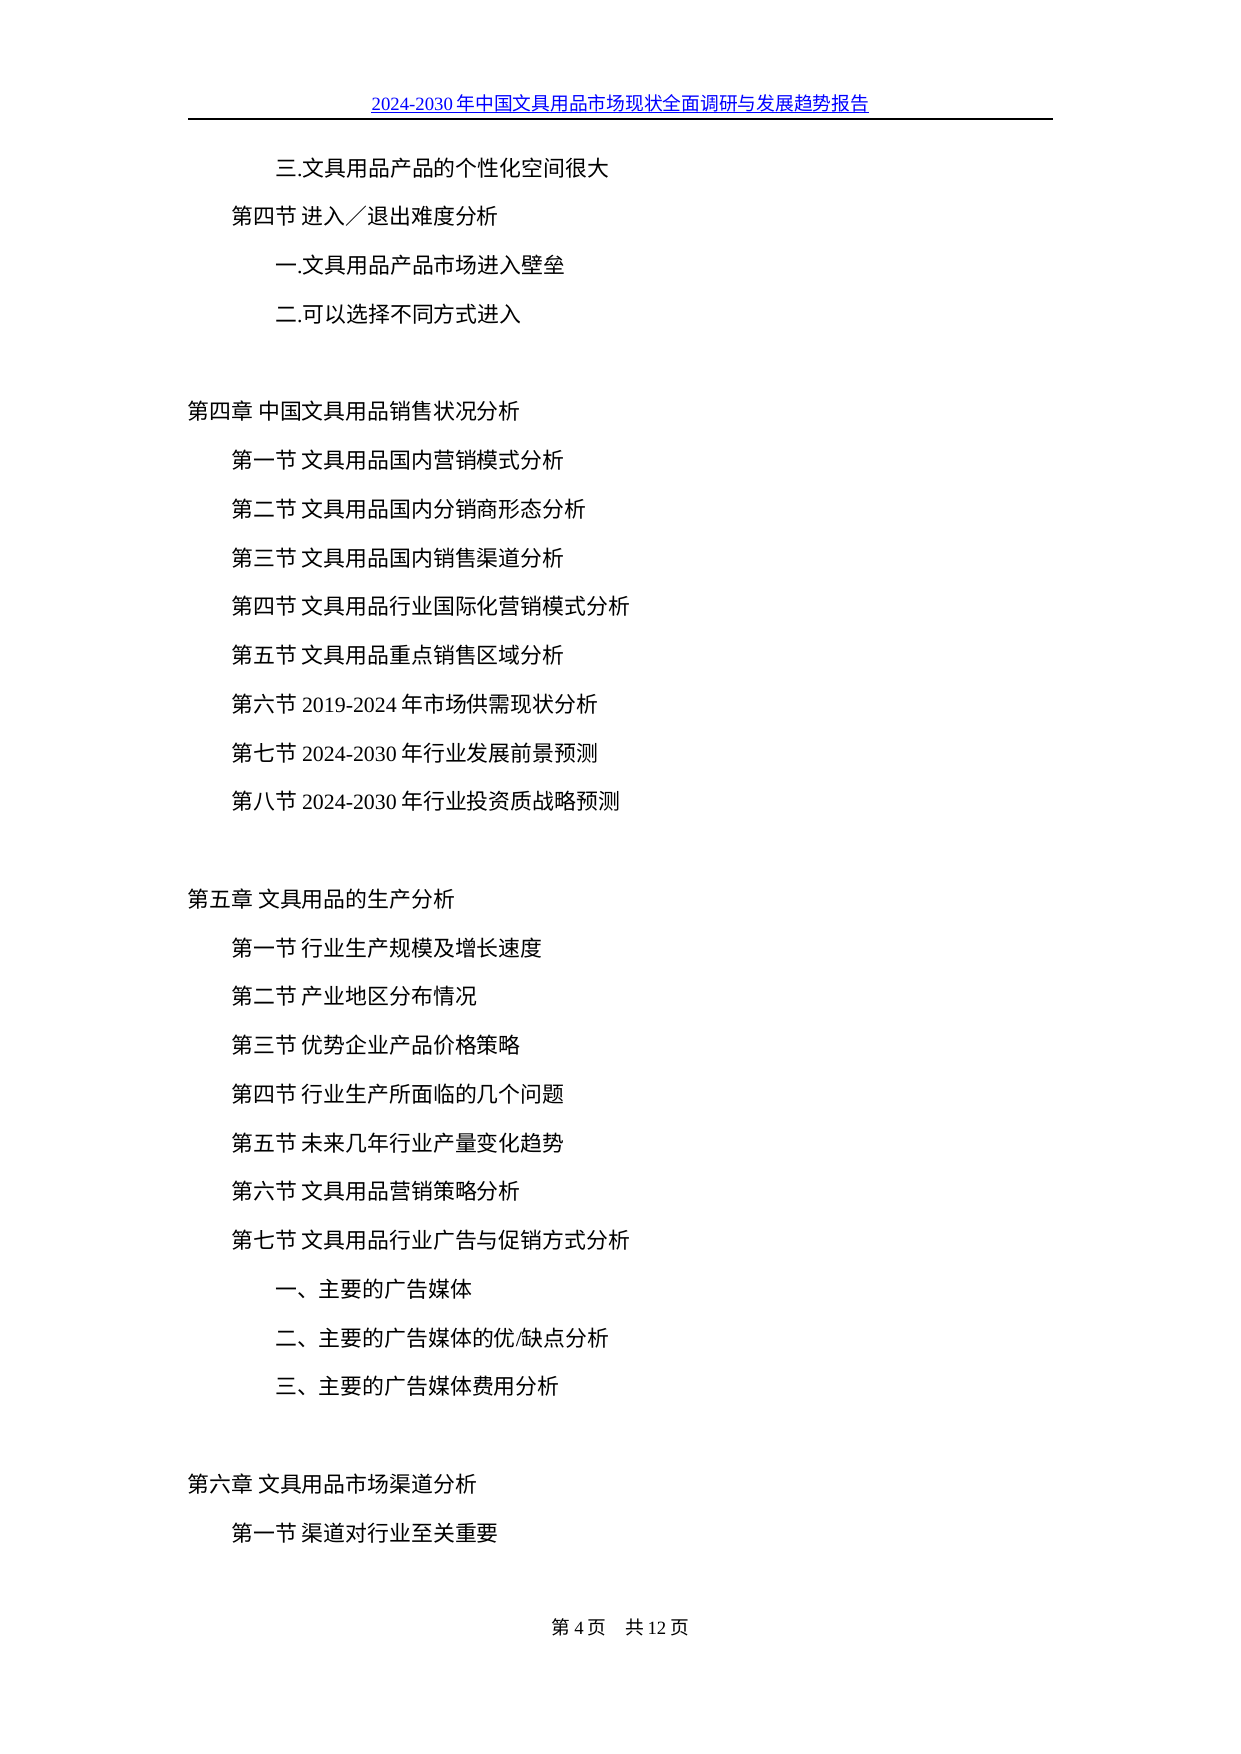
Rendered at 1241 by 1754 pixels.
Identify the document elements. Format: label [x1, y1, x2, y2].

text [187, 150, 1053, 1548]
